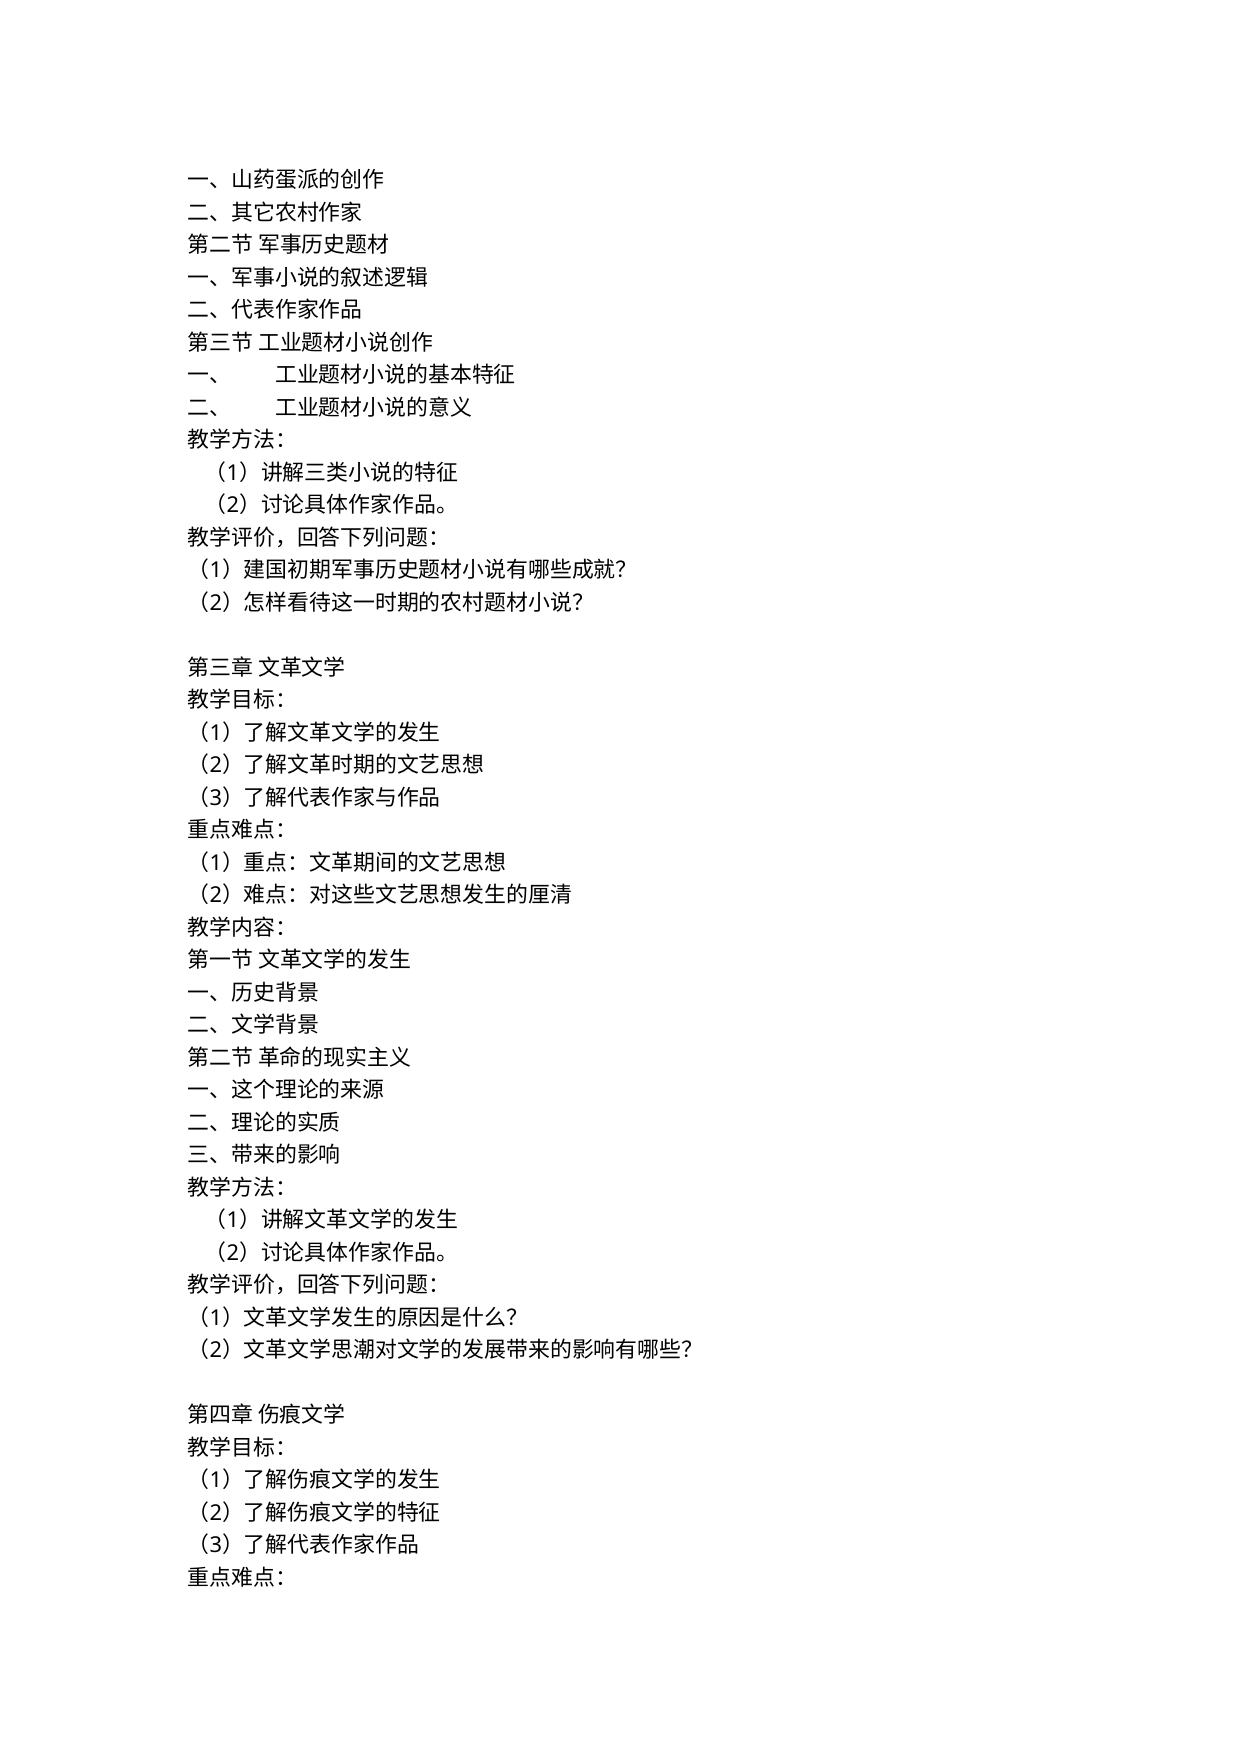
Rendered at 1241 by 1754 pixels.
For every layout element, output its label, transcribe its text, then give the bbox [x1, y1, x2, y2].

text （2）文革文学思潮对文学的发展带来的影响有哪些？ [187, 1332, 1053, 1364]
text （1）了解文革文学的发生 [187, 714, 1053, 747]
text 教学方法： [187, 1169, 1053, 1202]
text （1）建国初期军事历史题材小说有哪些成就？ [187, 552, 1053, 584]
text 第三节 工业题材小说创作 [187, 324, 1053, 357]
text （3）了解代表作家作品 [187, 1527, 1053, 1559]
text 一、山药蛋派的创作 [187, 162, 1053, 194]
text （2）了解伤痕文学的特征 [187, 1494, 1053, 1527]
text 重点难点： [187, 812, 1053, 844]
text （1）了解伤痕文学的发生 [187, 1462, 1053, 1494]
text （2）难点：对这些文艺思想发生的厘清 [187, 877, 1053, 909]
text 教学方法： [187, 422, 1053, 454]
text 第二节 军事历史题材 [187, 227, 1053, 259]
text （2）了解文革时期的文艺思想 [187, 747, 1053, 779]
text 一、历史背景 [187, 974, 1053, 1007]
text 一、军事小说的叙述逻辑 [187, 259, 1053, 292]
text 教学目标： [187, 1429, 1053, 1462]
text 第一节 文革文学的发生 [187, 942, 1053, 974]
text （1）重点：文革期间的文艺思想 [187, 844, 1053, 877]
text 三、带来的影响 [187, 1137, 1053, 1169]
text （2）讨论具体作家作品。 [187, 487, 1053, 519]
text （2）讨论具体作家作品。 [187, 1234, 1053, 1267]
text 第二节 革命的现实主义 [187, 1039, 1053, 1072]
text 二、文学背景 [187, 1007, 1053, 1039]
text （1）文革文学发生的原因是什么？ [187, 1299, 1053, 1332]
list 工业题材小说的基本特征 [187, 357, 1053, 389]
text 教学评价，回答下列问题： [187, 1267, 1053, 1299]
text （3）了解代表作家与作品 [187, 779, 1053, 812]
list 工业题材小说的意义 [187, 389, 1053, 422]
text 教学评价，回答下列问题： [187, 519, 1053, 552]
text 第三章 文革文学 [187, 649, 1053, 682]
text （2）怎样看待这一时期的农村题材小说？ [187, 584, 1053, 617]
text 二、其它农村作家 [187, 194, 1053, 227]
text 二、代表作家作品 [187, 292, 1053, 324]
text 教学目标： [187, 682, 1053, 714]
text 重点难点： [187, 1559, 1053, 1592]
text 二、理论的实质 [187, 1104, 1053, 1137]
text （1）讲解文革文学的发生 [187, 1202, 1053, 1234]
text 第四章 伤痕文学 [187, 1397, 1053, 1429]
text 一、这个理论的来源 [187, 1072, 1053, 1104]
text （1）讲解三类小说的特征 [187, 454, 1053, 487]
text 教学内容： [187, 909, 1053, 942]
